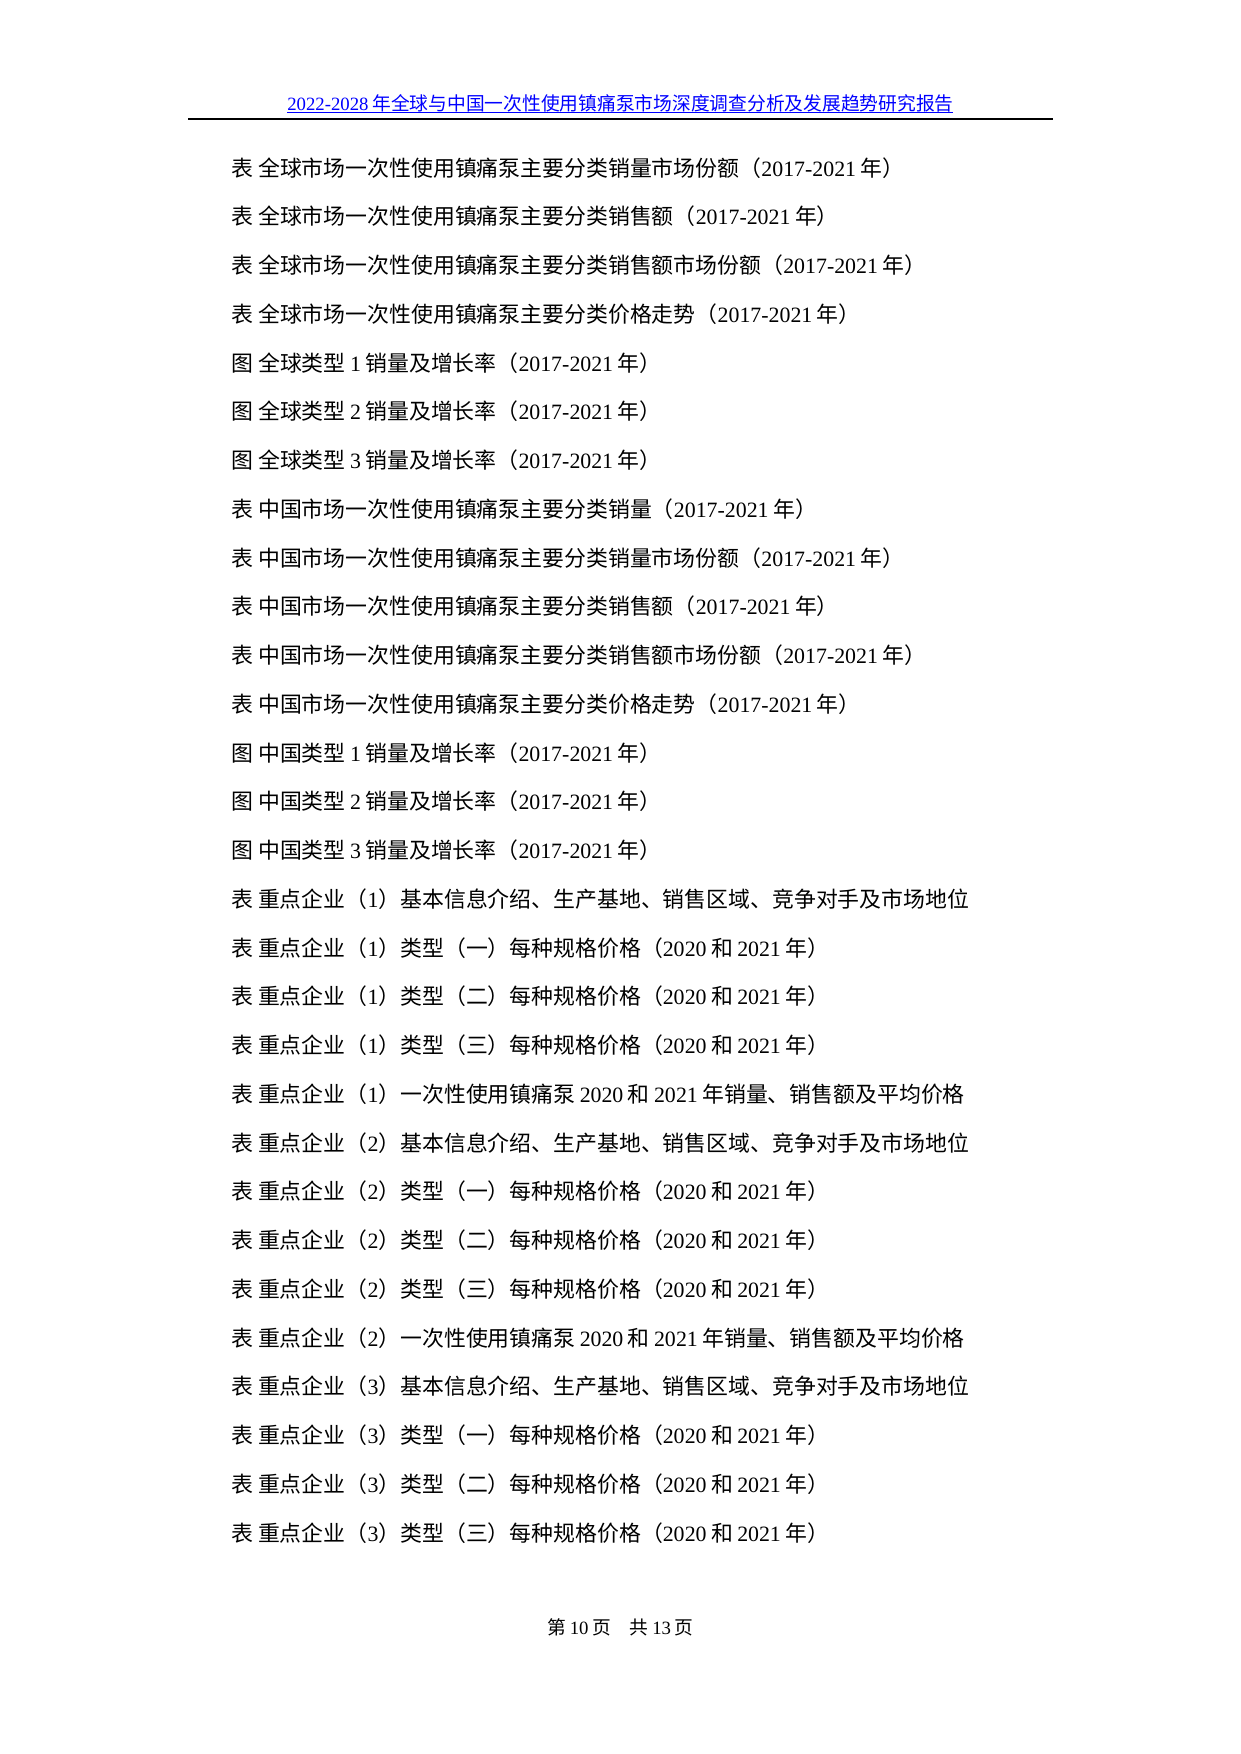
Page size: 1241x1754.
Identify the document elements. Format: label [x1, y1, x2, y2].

text [187, 150, 1053, 1548]
